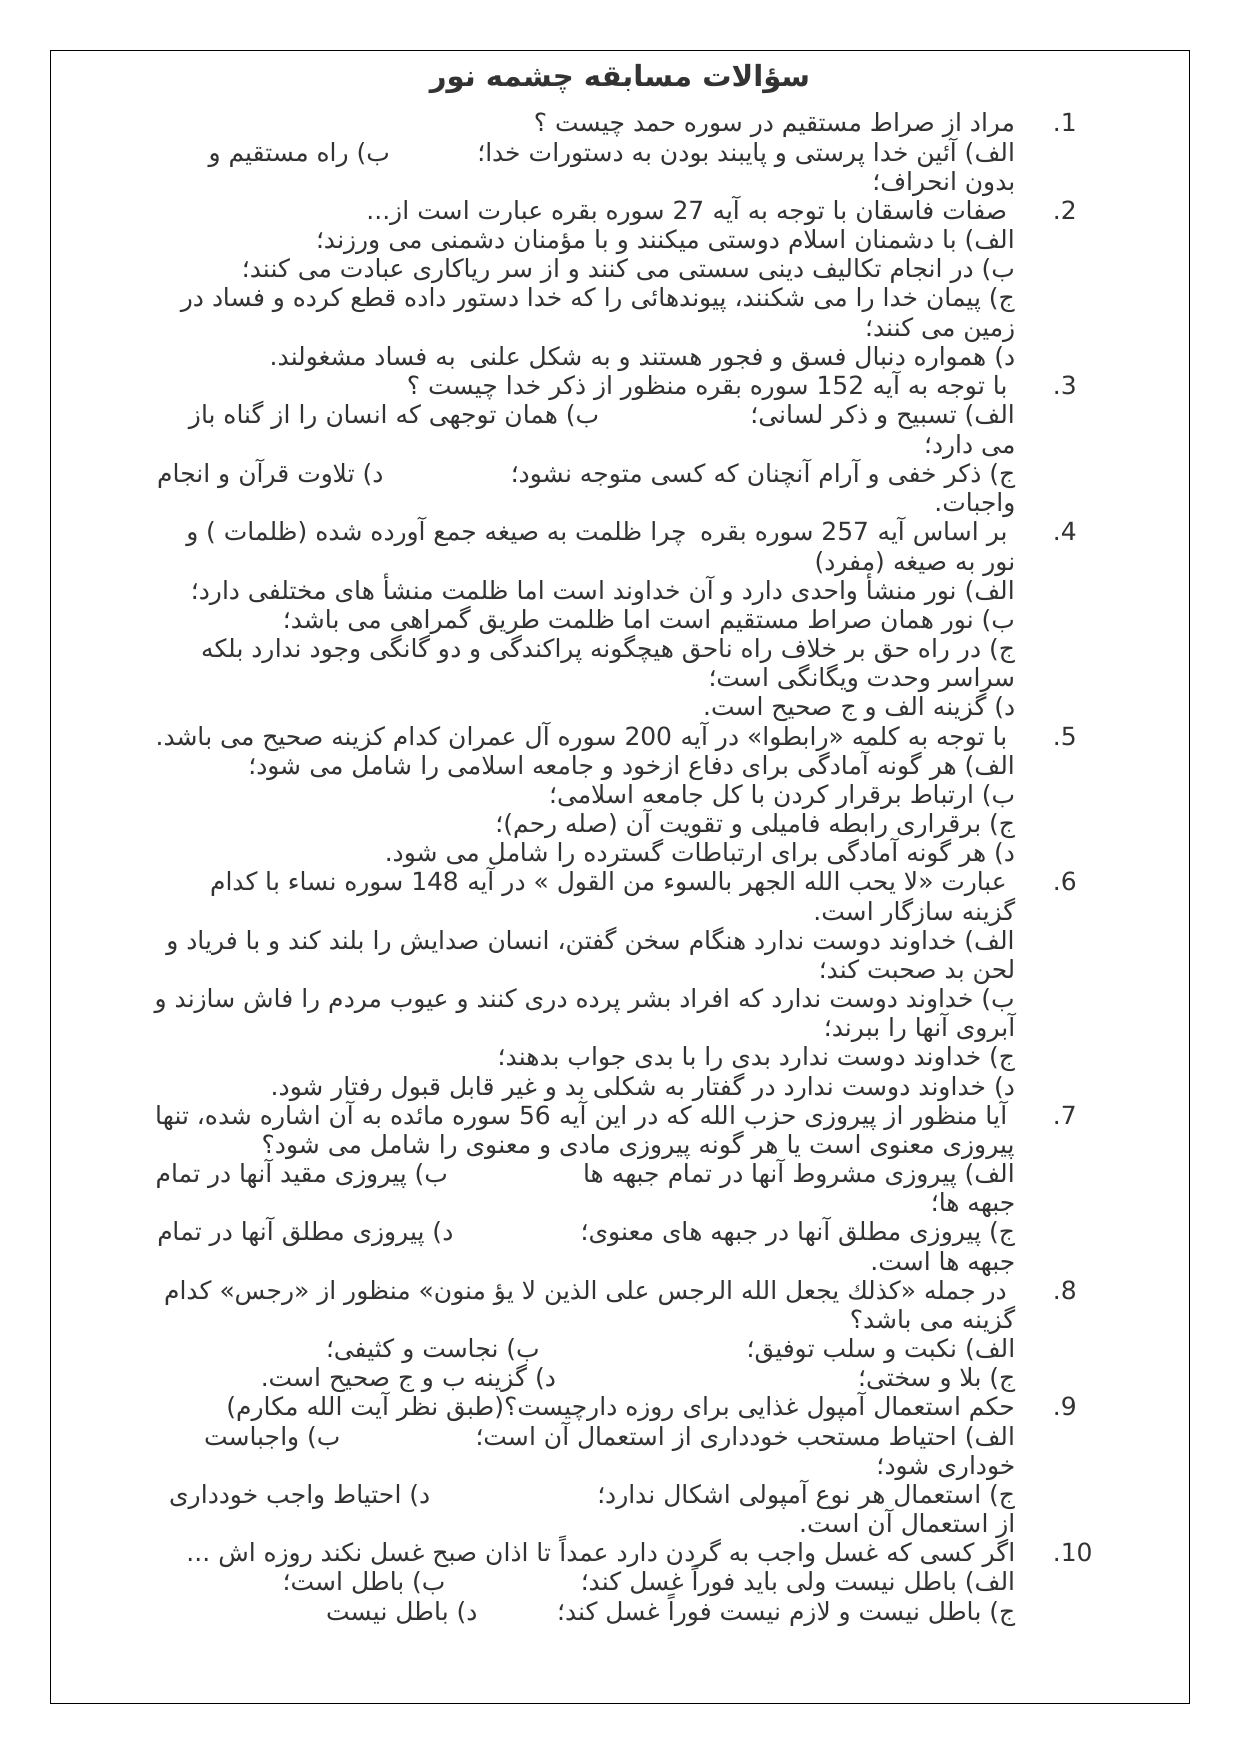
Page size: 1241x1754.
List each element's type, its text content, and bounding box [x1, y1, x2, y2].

text سؤالات مسابقه چشمه نور [150, 59, 1090, 93]
list آيا منظور از پيروزى حزب الله كه در اين آيه 56 سوره مائده به آن اشاره شده، تنها پيروزى معنوى است يا هر گونه پيروزى مادى و معنوى را شامل مى شود؟ الف) پیروزی مشروط آنها در تمام جبهه ها ب) پیروزی مقید آنها در تمام جبهه ها؛ ج) پیروزی مطلق آنها در جبهه های معنوی؛ د) پيروزى مطلق آنها در تمام جبهه ها است. [150, 1101, 1053, 1276]
list عبارت «لا يحب الله الجهر بالسوء من القول » در آیه 148 سوره نساء با کدام گزینه سازگار است. الف) خداوند دوست ندارد هنگام سخن گفتن، انسان صدایش را بلند کند و با فریاد و لحن بد صحبت کند؛ ب) خداوند دوست ندارد كه افراد بشر پرده درى كنند و عيوب مردم را فاش سازند و آبروى آنها را ببرند؛ ج) خداوند دوست ندارد بدی را با بدی جواب بدهند؛ د) خداوند دوست ندارد در گفتار به شکلی بد و غیر قابل قبول رفتار شود. [150, 868, 1053, 1101]
list مراد از صراط مستقيم در سوره حمد چيست ؟ الف) آئين خدا پرستى و پايبند بودن به دستورات خدا؛ ب) راه مستقیم و بدون انحراف؛ [150, 109, 1053, 196]
list با توجه به کلمه «رابطوا» در آیه 200 سوره آل عمران کدام کزینه صحیح می باشد. الف) هر گونه آمادگى براى دفاع ازخود و جامعه اسلامى را شامل مى شود؛ ب) ارتباط برقرار کردن با کل جامعه اسلامی؛ ج) برقراری رابطه فامیلی و تقویت آن (صله رحم)؛ د) هر گونه آمادگی برای ارتباطات گسترده را شامل می شود. [150, 722, 1053, 868]
list حکم استعمال آمپول غذایی برای روزه دارچیست؟(طبق نظر آیت الله مکارم) الف) احتیاط مستحب خودداری از استعمال آن است؛ ب) واجباست خوداری شود؛ ج) استعمال هر نوع آمپولی اشکال ندارد؛ د) احتیاط واجب خودداری از استعمال آن است. [150, 1393, 1053, 1538]
list بر اساس آیه 257 سوره بقره چرا ظلمت به صيغه جمع آورده شده (ظلمات ) و نور به صيغه (مفرد) الف) نور منشأ واحدی دارد و آن خداوند است اما ظلمت منشأ های مختلفی دارد؛ ب) نور همان صراط مستقیم است اما ظلمت طریق گمراهی می باشد؛ ج) در راه حق بر خلاف راه ناحق هيچگونه پراكندگى و دو گانگى وجود ندارد بلكه سراسر وحدت ويگانگى است؛ د) گزینه الف و ج صحیح است. [150, 517, 1053, 722]
list اگر کسی که غسل واجب به گردن دارد عمداً تا اذان صبح غسل نکند روزه اش ... الف) باطل نیست ولی باید فوراً غسل کند؛ ب) باطل است؛ ج) باطل نیست و لازم نیست فوراً غسل کند؛ د) باطل نیست [150, 1538, 1053, 1626]
list صفات فاسقان با توجه به آیه 27 سوره بقره عبارت است از... الف) با دشمنان اسلام دوستی میکنند و با مؤمنان دشمنی می ورزند؛ ب) در انجام تکالیف دینی سستی می کنند و از سر ریاکاری عبادت می کنند؛ ج) پيمان خدا را مى شكنند، پيوندهائى را كه خدا دستور داده قطع کرده و فساد در زمين مى كنند؛ د) همواره دنبال فسق و فجور هستند و به شکل علنی به فساد مشغولند. [150, 196, 1053, 371]
list در جمله «كذلك يجعل الله الرجس على الذين لا يؤ منون» منظور از «رجس» کدام گزینه می باشد؟ الف) نكبت و سلب توفيق؛ ب) نجاست و کثیفی؛ ج) بلا و سختی؛ د) گزینه ب و ج صحیح است. [150, 1276, 1053, 1393]
list با توجه به آیه 152 سوره بقره منظور از ذكر خدا چيست ؟ الف) تسبیح و ذکر لسانی؛ ب) همان توجهى كه انسان را از گناه باز مى دارد؛ ج) ذکر خفی و آرام آنچنان که کسی متوجه نشود؛ د) تلاوت قرآن و انجام واجبات. [150, 371, 1053, 517]
